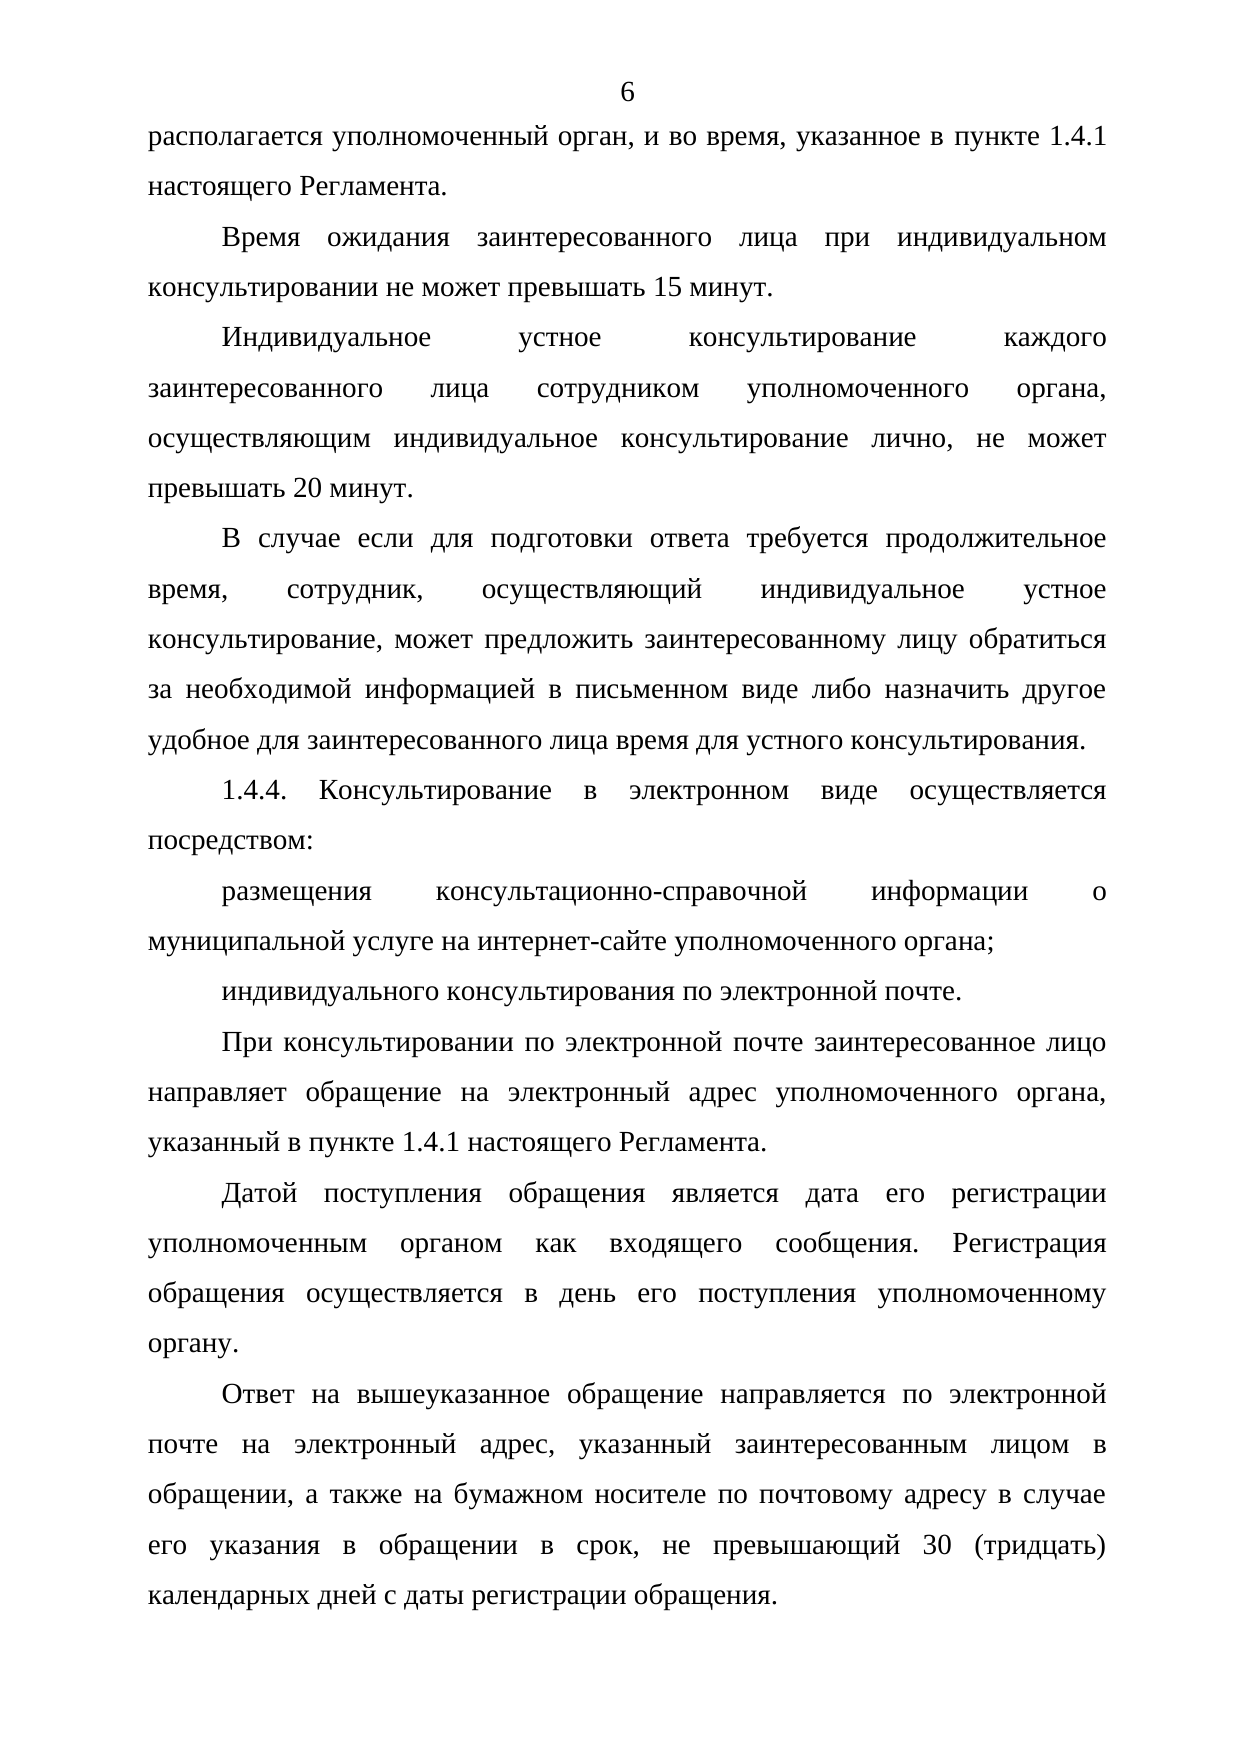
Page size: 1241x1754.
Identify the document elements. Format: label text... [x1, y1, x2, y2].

text размещения консультационно-справочной информации о муниципальной услуге на интернет-сайте уполномоченного органа; [148, 873, 1107, 957]
text В случае если для подготовки ответа требуется продолжительное время, сотрудник, осуществляющий индивидуальное устное консультирование, может предложить заинтересованному лицу обратиться за необходимой информацией в письменном виде либо назначить другое удобное для заинтересованного лица время для устного консультирования. [148, 521, 1107, 755]
text Ответ на вышеуказанное обращение направляется по электронной почте на электронный адрес, указанный заинтересованным лицом в обращении, а также на бумажном носителе по почтовому адресу в случае его указания в обращении в срок, не превышающий 30 (тридцать) календарных дней с даты регистрации обращения. [148, 1376, 1107, 1611]
text При консультировании по электронной почте заинтересованное лицо направляет обращение на электронный адрес уполномоченного органа, указанный в пункте 1.4.1 настоящего Регламента. [148, 1024, 1107, 1158]
text Индивидуальное устное консультирование каждого заинтересованного лица сотрудником уполномоченного органа, осуществляющим индивидуальное консультирование лично, не может превышать 20 минут. [148, 319, 1107, 504]
text Время ожидания заинтересованного лица при индивидуальном консультировании не может превышать 15 минут. [148, 219, 1107, 303]
text индивидуального консультирования по электронной почте. [148, 973, 1107, 1007]
text Датой поступления обращения является дата его регистрации уполномоченным органом как входящего сообщения. Регистрация обращения осуществляется в день его поступления уполномоченному органу. [148, 1175, 1107, 1359]
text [148, 118, 1107, 202]
text 1.4.4. Консультирование в электронном виде осуществляется посредством: [148, 772, 1107, 856]
